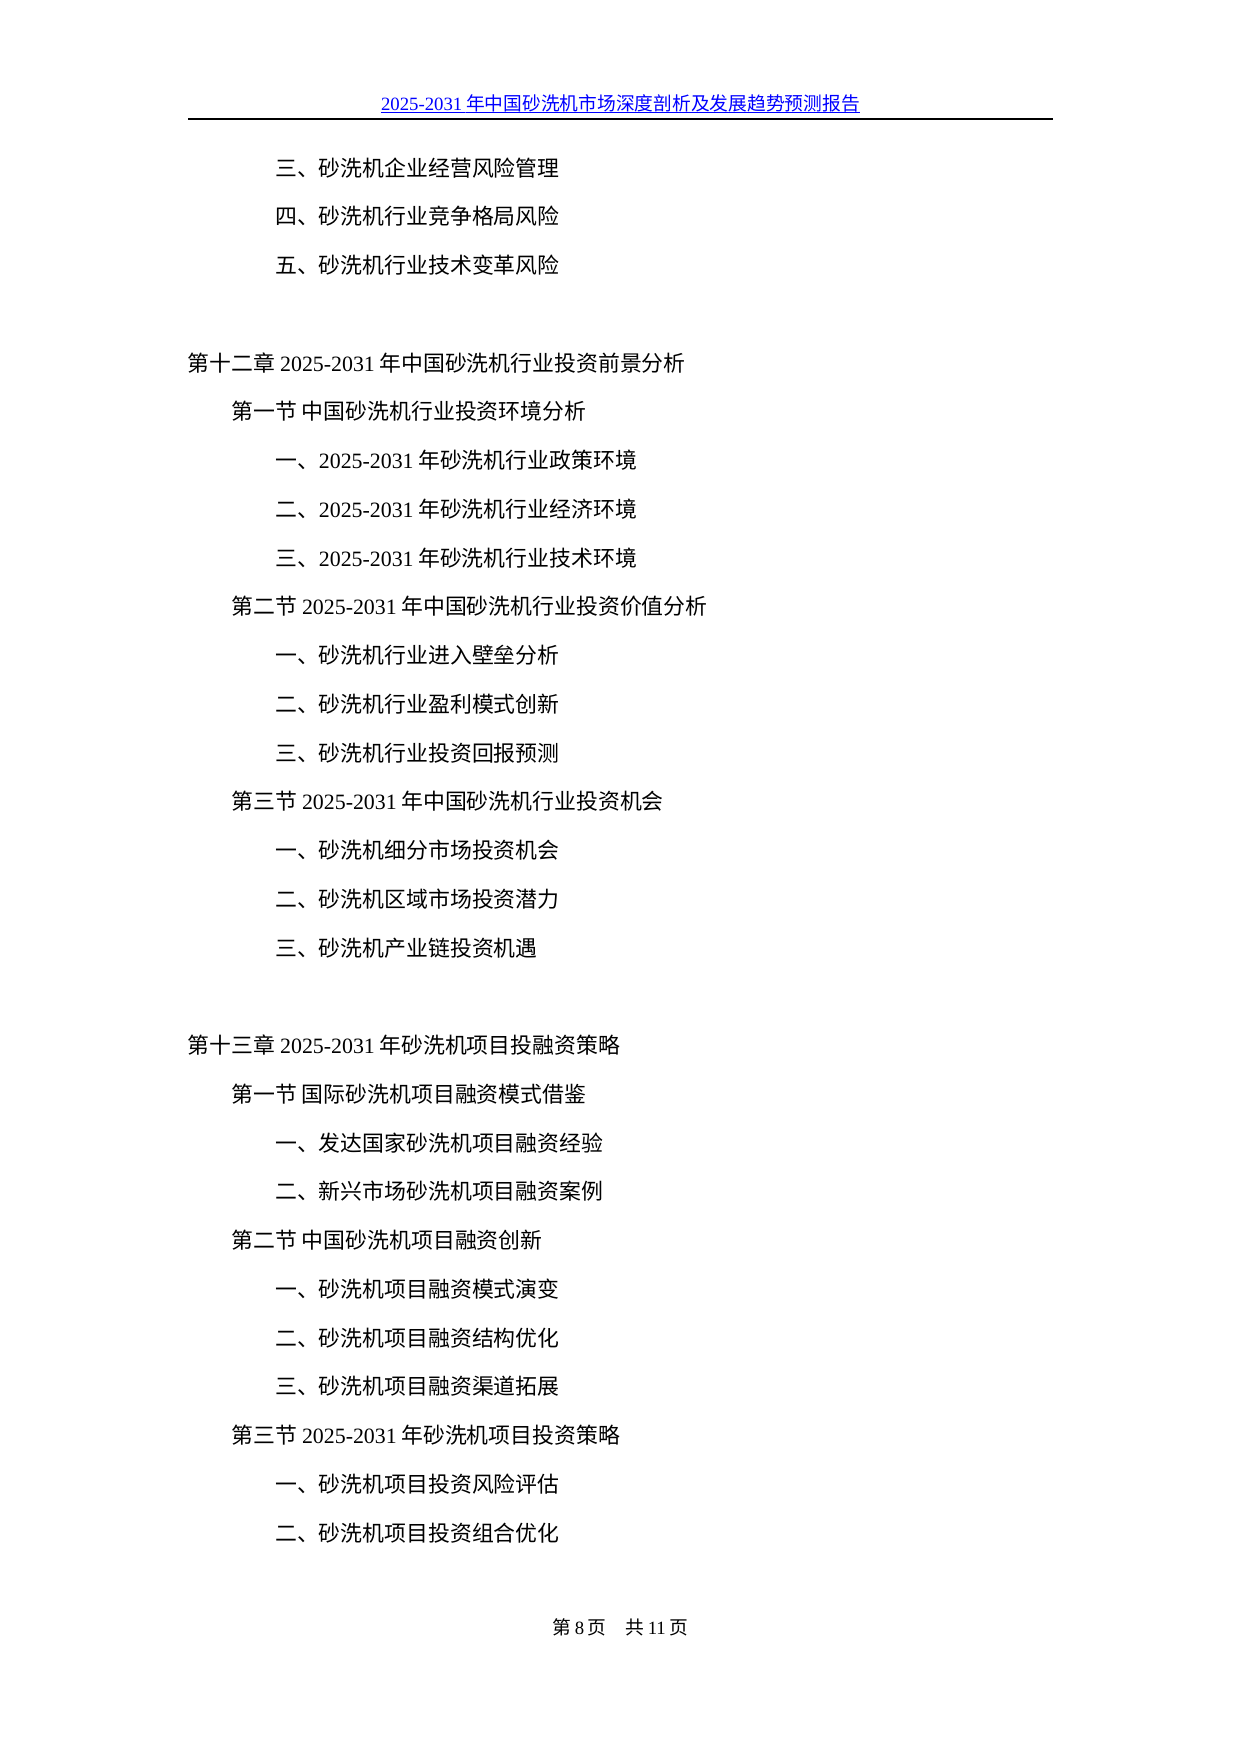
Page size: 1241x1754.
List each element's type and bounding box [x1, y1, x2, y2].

text [187, 150, 1053, 1548]
